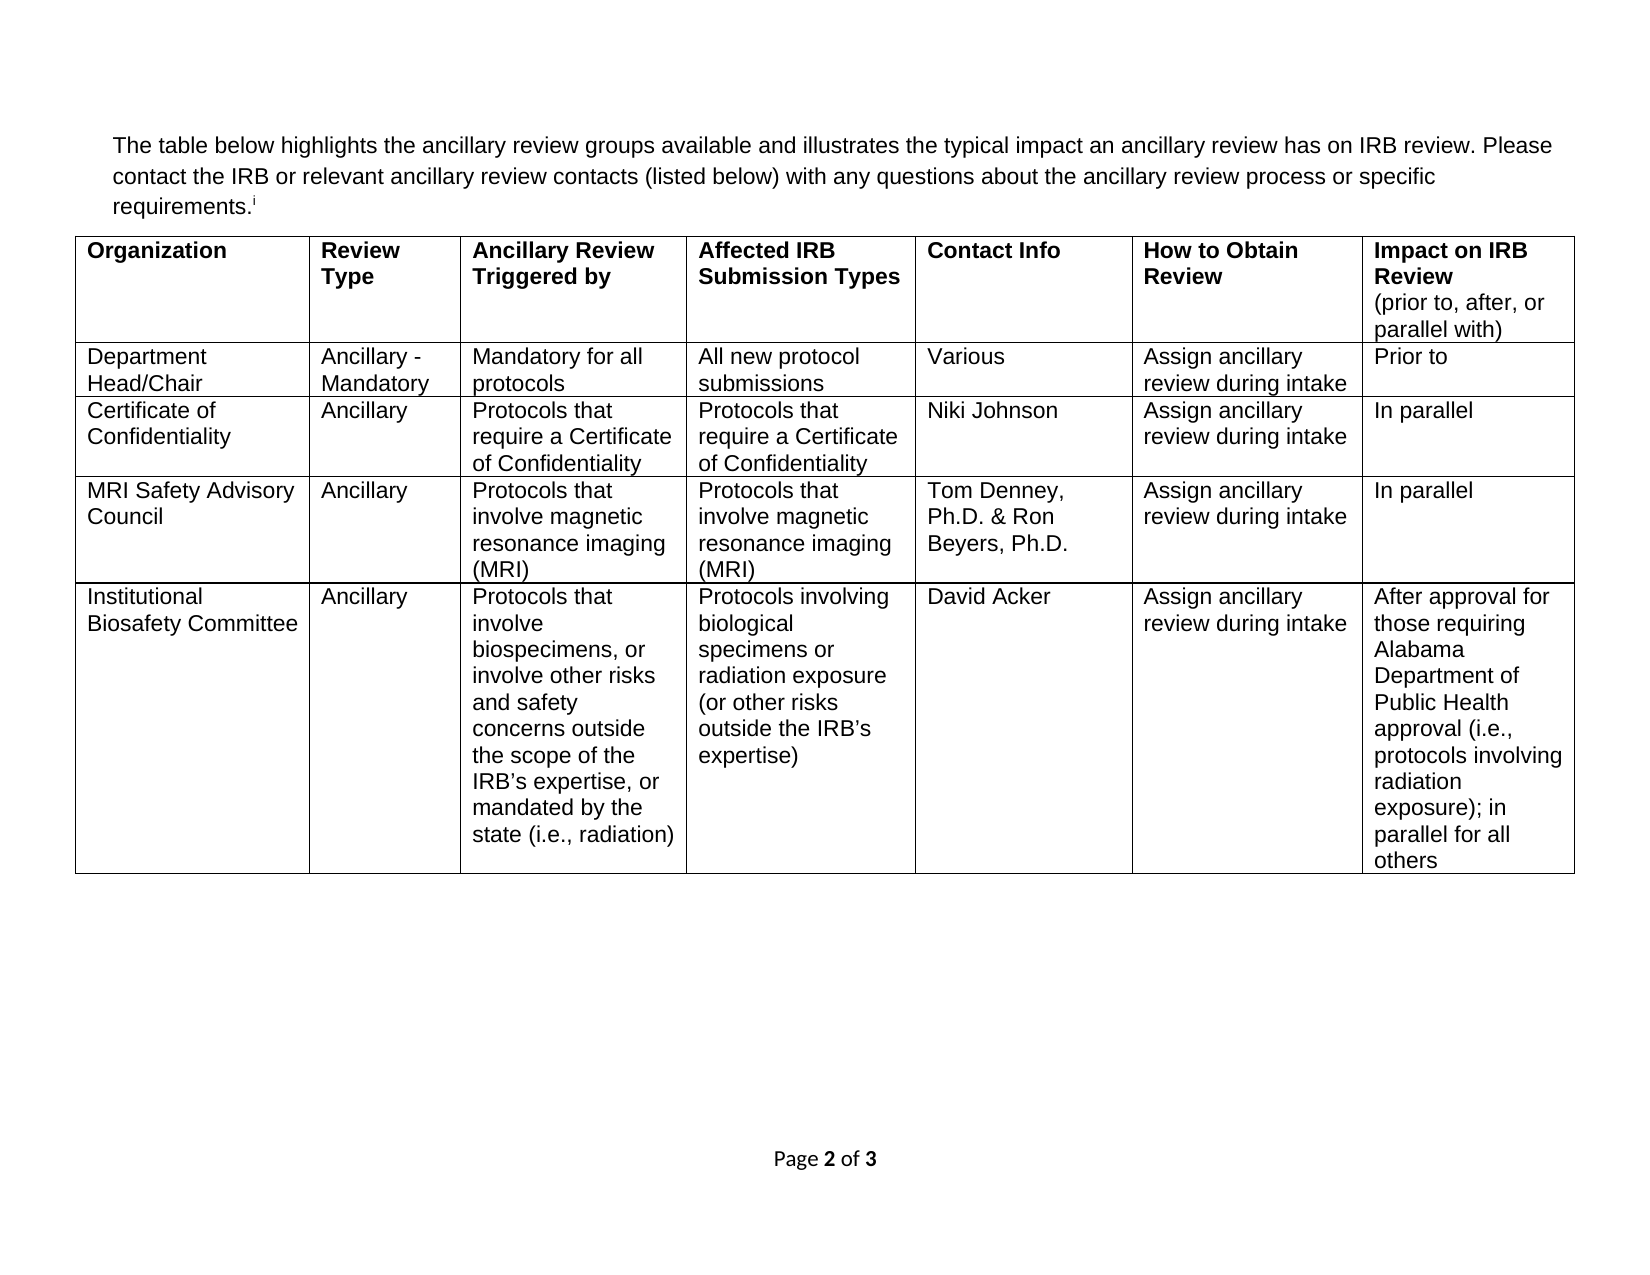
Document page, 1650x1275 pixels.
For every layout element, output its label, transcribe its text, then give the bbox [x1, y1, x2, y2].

table_cell Assign ancillary review during intake [1133, 584, 1362, 873]
table_cell Ancillary [310, 584, 460, 873]
table_cell In parallel [1363, 397, 1574, 476]
table_cell Protocols that require a Certificate of Confidentiality [687, 397, 915, 476]
table_cell Assign ancillary review during intake [1133, 397, 1362, 476]
table_cell Assign ancillary review during intake [1133, 477, 1362, 582]
table_header How to Obtain Review [1133, 237, 1362, 342]
table_cell Assign ancillary review during intake [1133, 343, 1362, 396]
table_header Ancillary Review Triggered by [461, 237, 686, 342]
text The table below highlights the ancillary review groups available and illustrates the typical impact an ancillary review has on IRB review. Please contact the IRB or relevant ancillary review contacts (listed below) with any questions about the ancillary review process or specific requirements. [112, 132, 1575, 219]
table_cell In parallel [1363, 477, 1574, 582]
table_header Organization [76, 237, 309, 342]
table_cell Protocols that involve biospecimens, or involve other risks and safety concerns outside the scope of the IRB’s expertise, or mandated by the state (i.e., radiation) [461, 584, 686, 873]
table_cell MRI Safety Advisory Council [76, 477, 309, 582]
table_cell Ancillary [310, 397, 460, 476]
table_cell Protocols that involve magnetic resonance imaging (MRI) [687, 477, 915, 582]
table_header Review Type [310, 237, 460, 342]
table_cell Niki Johnson [916, 397, 1132, 476]
table_cell Prior to [1363, 343, 1574, 396]
table_cell Certificate of Confidentiality [76, 397, 309, 476]
table_cell Protocols that involve magnetic resonance imaging (MRI) [461, 477, 686, 582]
table_cell David Acker [916, 584, 1132, 873]
table_header Contact Info [916, 237, 1132, 342]
table_cell Institutional Biosafety Committee [76, 584, 309, 873]
table_cell All new protocol submissions [687, 343, 915, 396]
table_cell Tom Denney, Ph.D. & Ron Beyers, Ph.D. [916, 477, 1132, 582]
table_cell Ancillary - Mandatory [310, 343, 460, 396]
table_cell Department Head/Chair [76, 343, 309, 396]
table_header Impact on IRB Review (prior to, after, or parallel with) [1363, 237, 1574, 342]
table_cell Protocols that require a Certificate of Confidentiality [461, 397, 686, 476]
table_cell After approval for those requiring Alabama Department of Public Health approval (i.e., protocols involving radiation exposure); in parallel for all others [1363, 584, 1574, 873]
table_header Affected IRB Submission Types [687, 237, 915, 342]
table_cell Ancillary [310, 477, 460, 582]
table_cell Protocols involving biological specimens or radiation exposure (or other risks outside the IRB’s expertise) [687, 584, 915, 873]
table_cell Mandatory for all protocols [461, 343, 686, 396]
table_cell Various [916, 343, 1132, 396]
